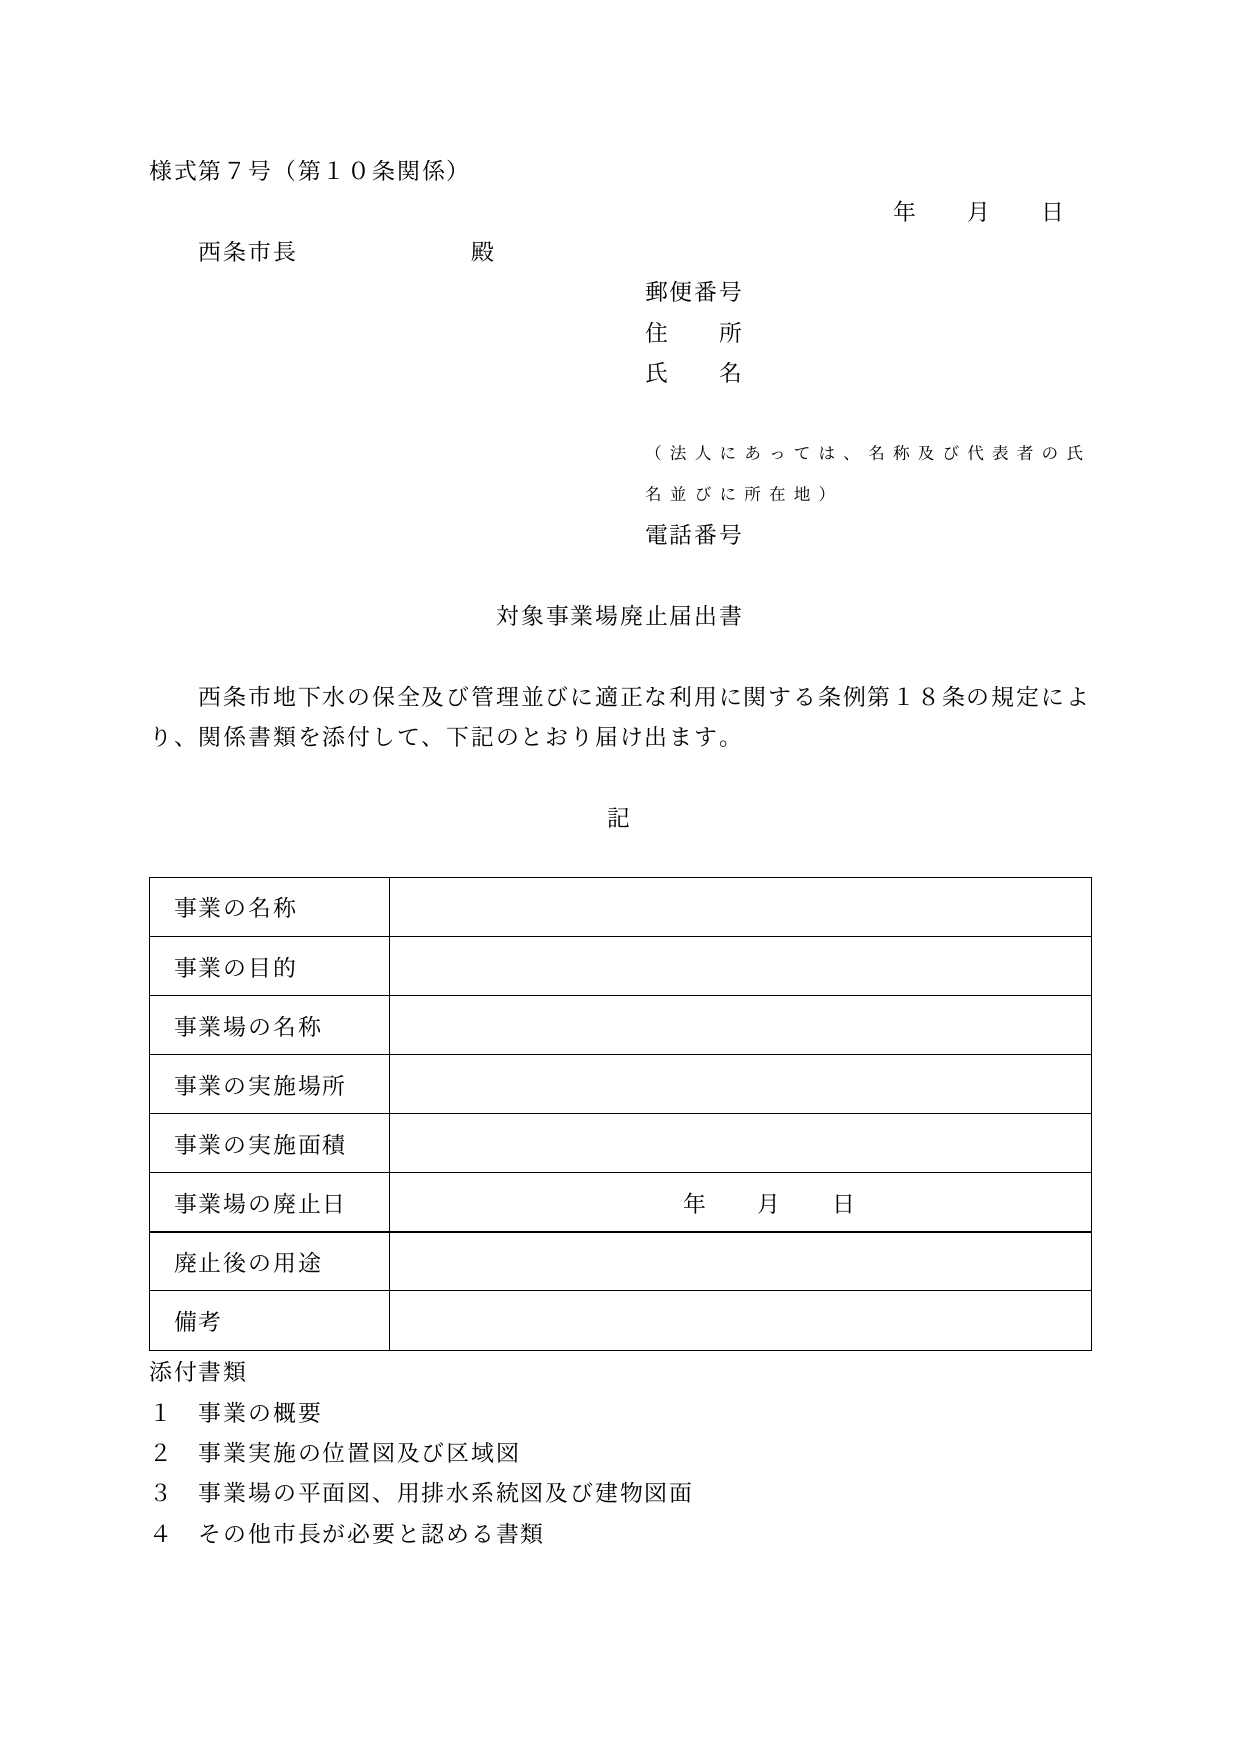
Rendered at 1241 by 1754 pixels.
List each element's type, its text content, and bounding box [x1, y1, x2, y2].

text 対象事業場廃止届出書 [149, 594, 1091, 634]
text 様式第７号（第１０条関係） [149, 149, 1091, 190]
text （法人にあっては、名称及び代表者の氏名並びに所在地） [621, 432, 1091, 513]
table_cell [390, 1055, 1091, 1113]
table_cell 事業場の廃止日 [150, 1173, 389, 1231]
table_cell [390, 1114, 1091, 1172]
table_cell [390, 937, 1091, 995]
table_cell 年 月 日 [390, 1173, 1091, 1231]
text ４ その他市長が必要と認める書類 [149, 1512, 1091, 1553]
text 年 月 日 [149, 190, 1066, 230]
table_header [390, 878, 1091, 936]
text 西条市地下水の保全及び管理並びに適正な利用に関する条例第１８条の規定により、関係書類を添付して、下記のとおり届け出ます。 [149, 675, 1091, 756]
text 添付書類 [149, 1351, 1091, 1391]
table_header 事業の名称 [150, 878, 389, 936]
table_cell [390, 996, 1091, 1054]
text ３ 事業場の平面図、用排水系統図及び建物図面 [149, 1472, 1091, 1512]
text 氏 名 [621, 352, 1091, 392]
table_cell 備考 [150, 1291, 389, 1349]
text 電話番号 [621, 513, 1091, 554]
text 西条市長 殿 [174, 230, 1091, 271]
text 記 [149, 796, 1091, 837]
table_cell 事業の実施場所 [150, 1055, 389, 1113]
table_cell 事業の目的 [150, 937, 389, 995]
table_cell 廃止後の用途 [150, 1233, 389, 1290]
text 住 所 [621, 311, 1091, 352]
text １ 事業の概要 [149, 1391, 1091, 1431]
text ２ 事業実施の位置図及び区域図 [149, 1431, 1091, 1472]
table_cell [390, 1233, 1091, 1290]
text 郵便番号 [621, 271, 1091, 311]
table_cell 事業場の名称 [150, 996, 389, 1054]
table_cell [390, 1291, 1091, 1349]
table_cell 事業の実施面積 [150, 1114, 389, 1172]
